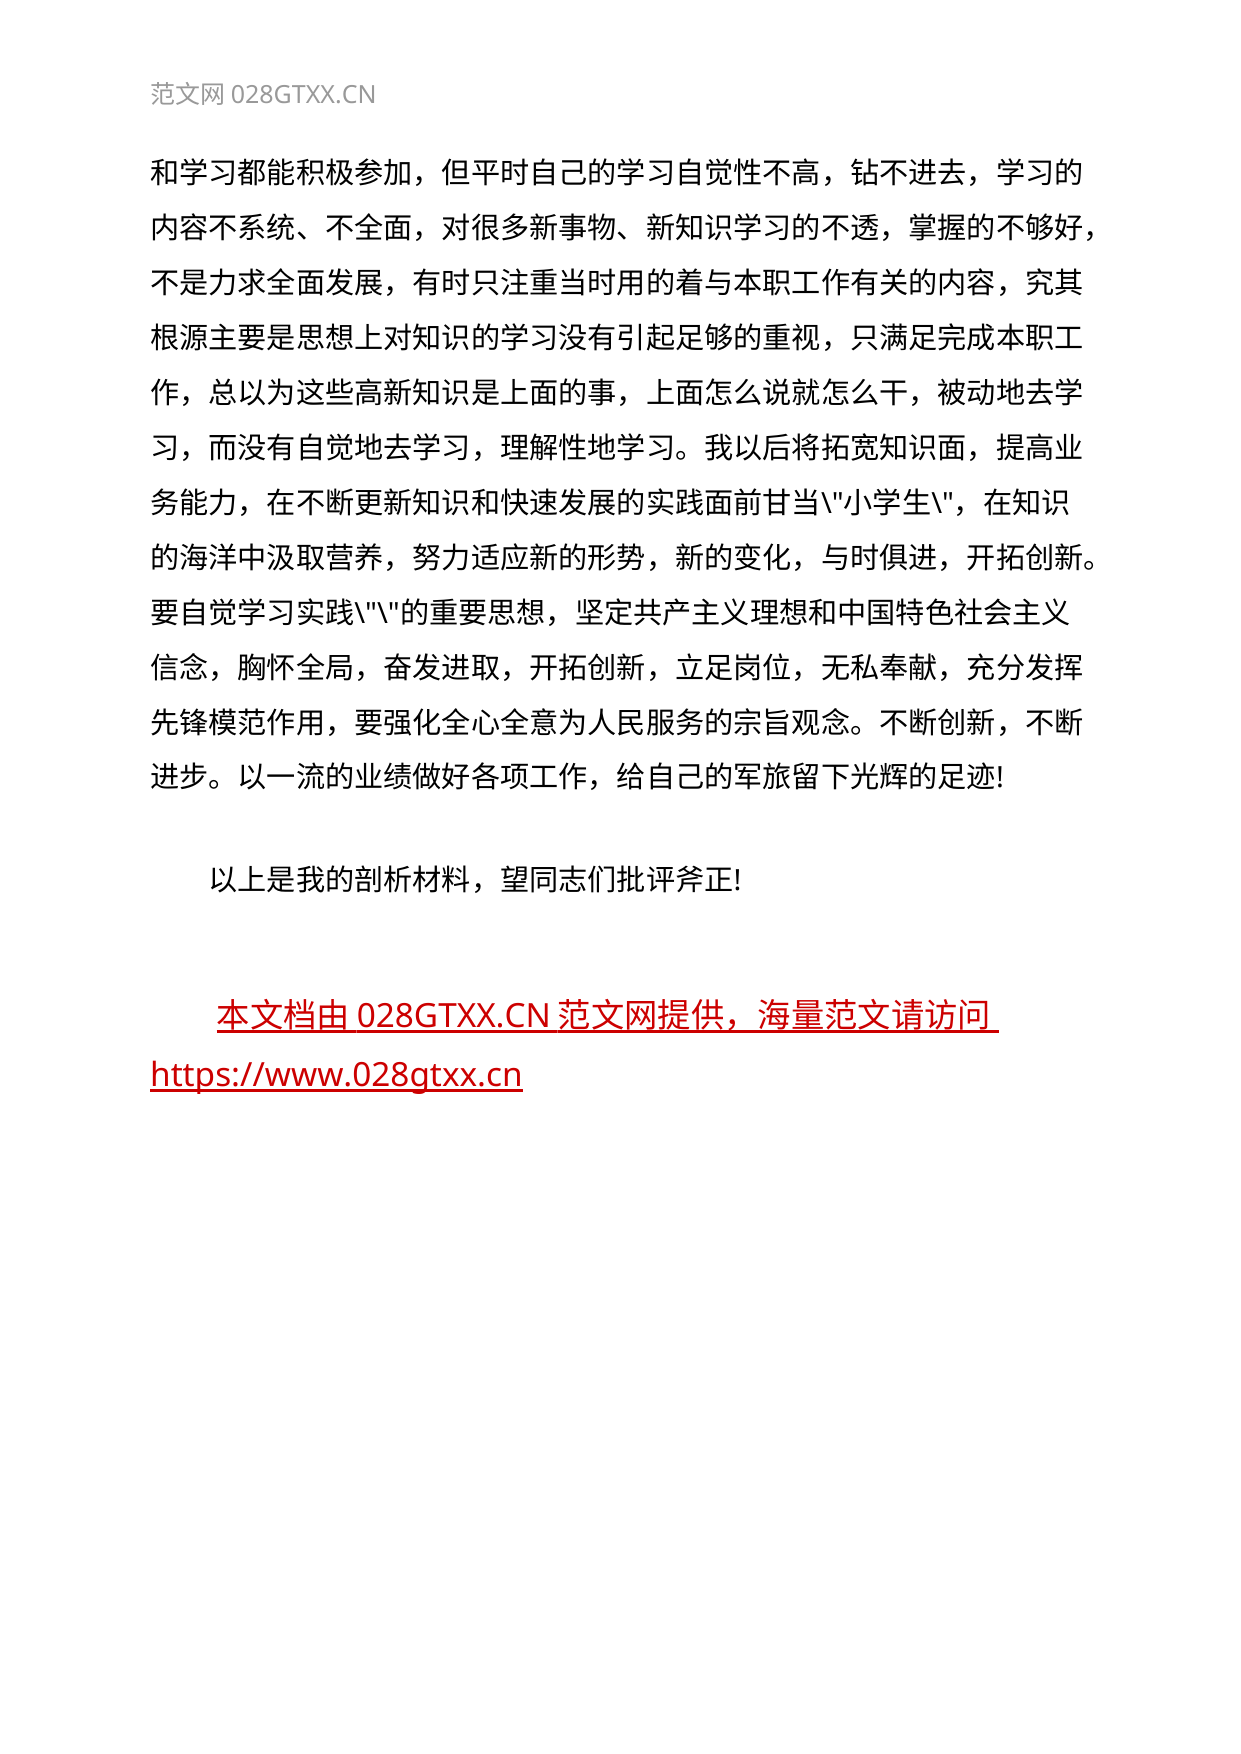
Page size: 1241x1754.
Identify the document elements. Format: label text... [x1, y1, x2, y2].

text 以上是我的剖析材料，望同志们批评斧正! [150, 856, 1090, 898]
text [150, 150, 1090, 796]
text 本文档由028GTXX.CN范文网提供，海量范文请访问 https://www.028gtxx.cn [150, 989, 1090, 1097]
